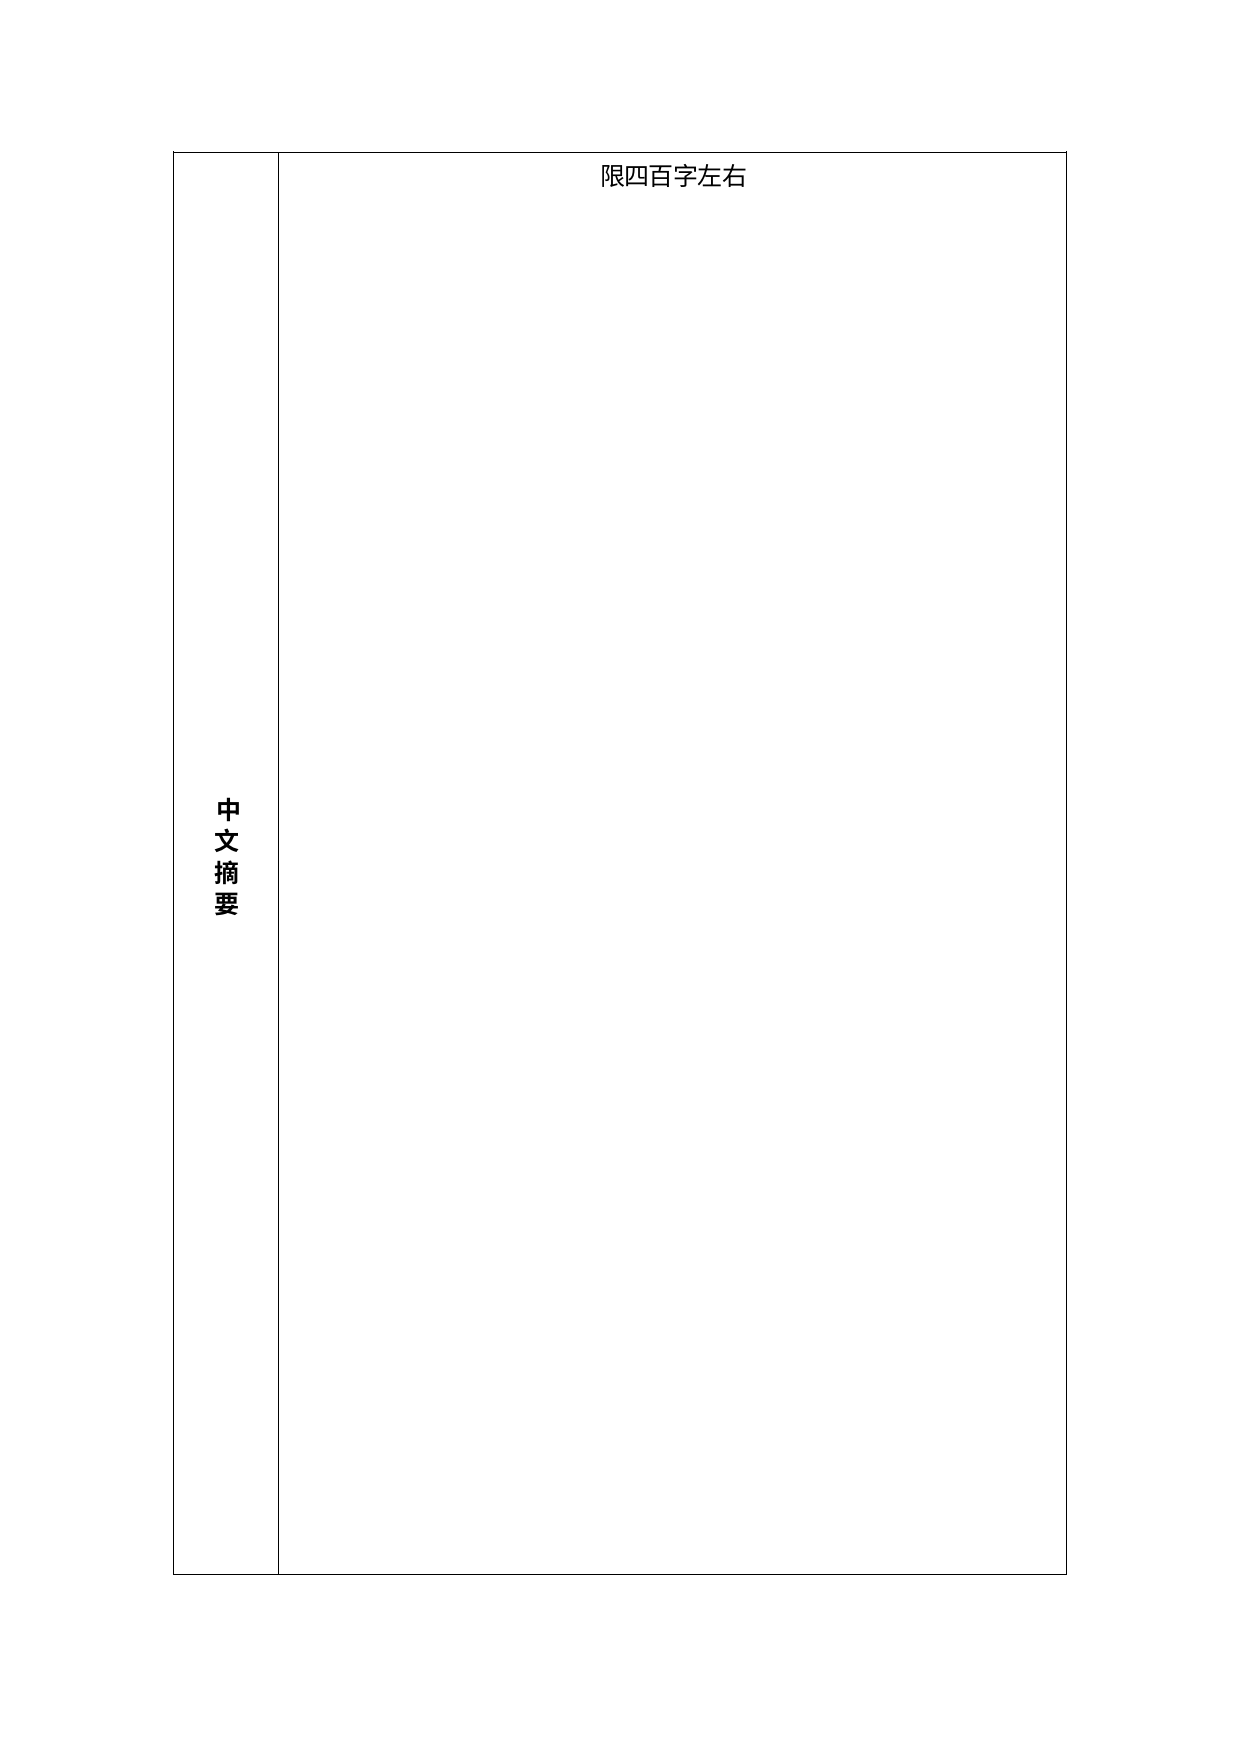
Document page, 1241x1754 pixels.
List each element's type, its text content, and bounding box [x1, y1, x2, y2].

table_header 中 文 摘 要 [174, 153, 278, 1574]
table_header 限四百字左右 [279, 153, 1066, 1574]
